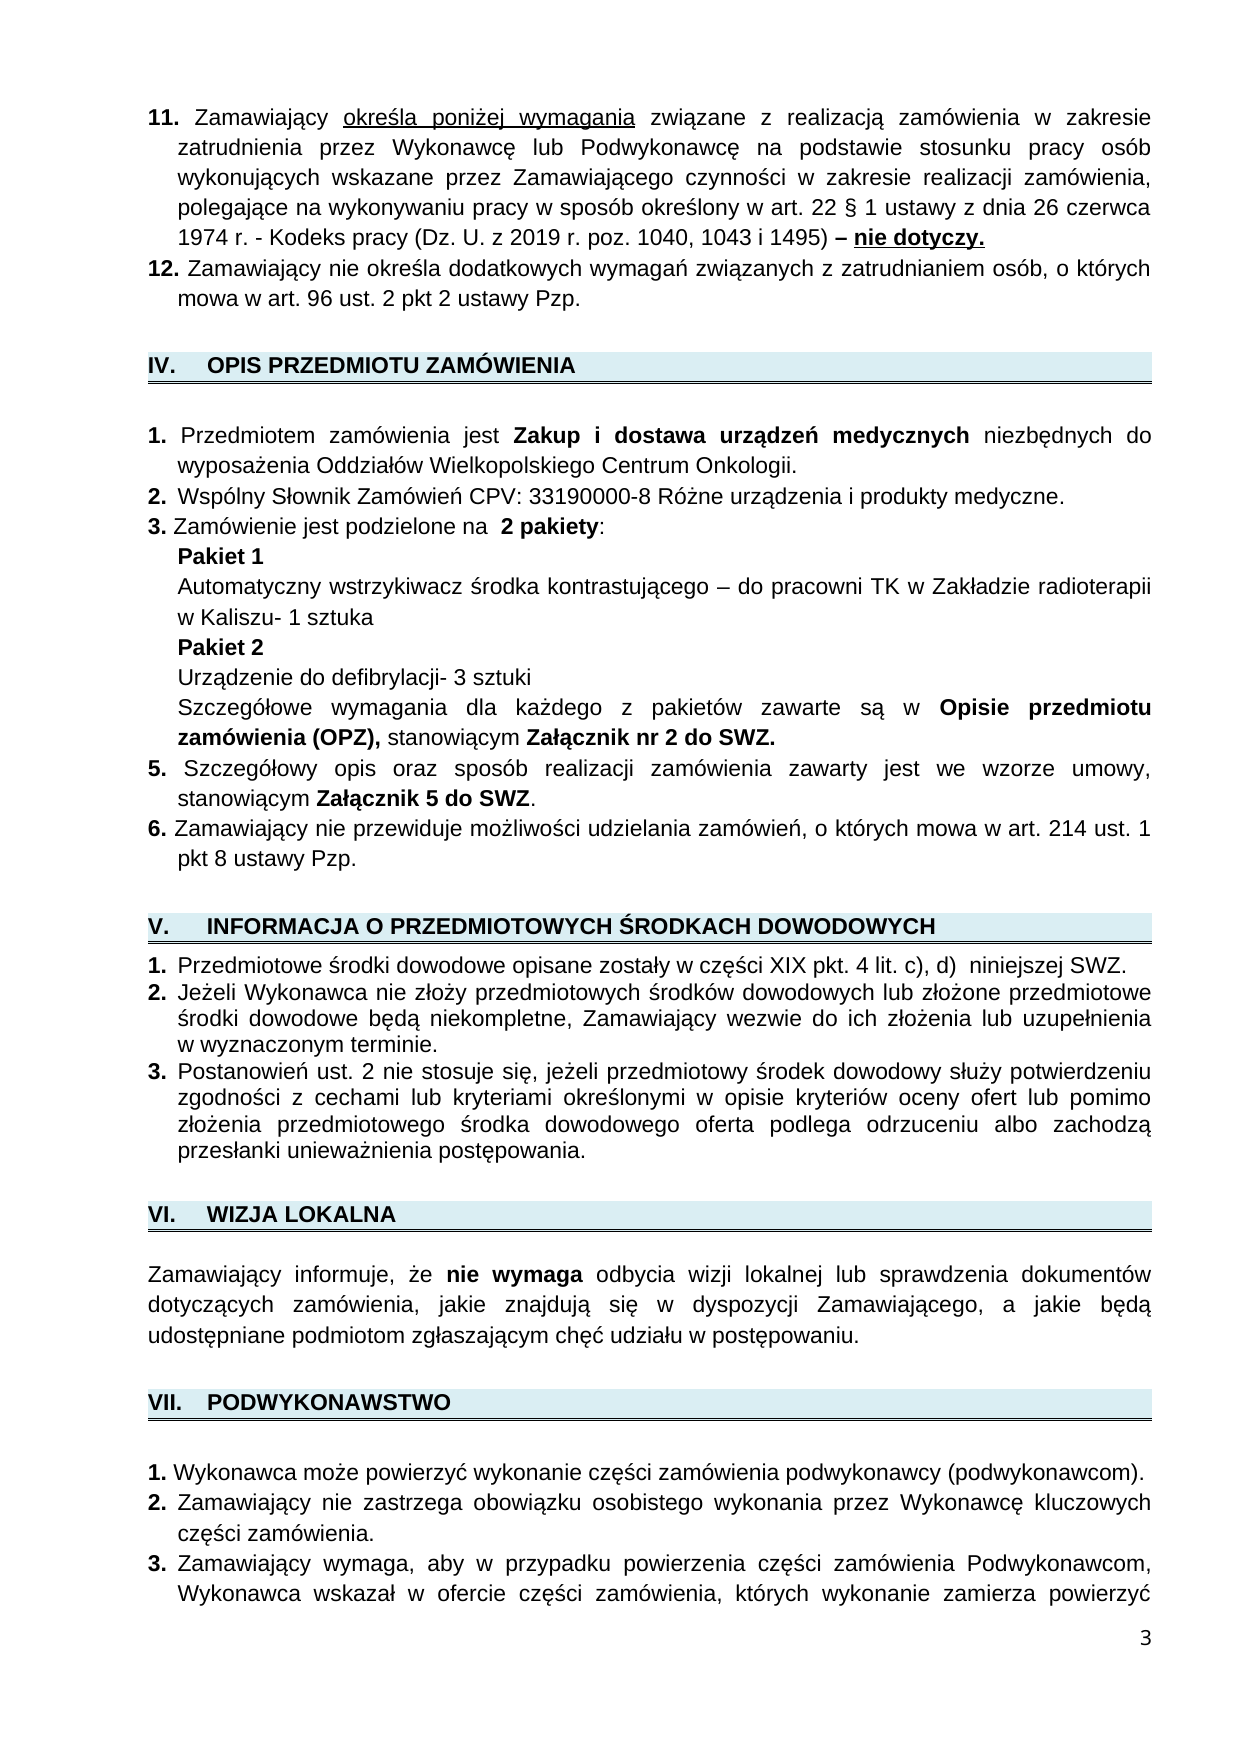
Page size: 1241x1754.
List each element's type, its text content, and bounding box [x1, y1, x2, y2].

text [148, 1550, 1152, 1606]
text Zamawiający informuje, że nie wymaga odbycia wizji lokalnej lub sprawdzenia dokumentów dotyczących zamówienia, jakie znajdują się w dyspozycji Zamawiającego, a jakie będą udostępniane podmiotom zgłaszającym chęć udziału w postępowaniu. [148, 1261, 1152, 1348]
text 1. Przedmiotem zamówienia jest Zakup i dostawa urządzeń medycznych niezbędnych do wyposażenia Oddziałów Wielkopolskiego Centrum Onkologii. [148, 422, 1152, 479]
text Automatyczny wstrzykiwacz środka kontrastującego – do pracowni TK w Zakładzie radioterapii w Kaliszu- 1 sztuka [177, 573, 1152, 630]
text Pakiet 1 [148, 543, 1152, 569]
text 3. Zamówienie jest podzielone na 2 pakiety: [148, 513, 1152, 539]
list INFORMACJA O PRZEDMIOTOWYCH ŚRODKACH DOWODOWYCH [148, 913, 1152, 941]
text 2. Zamawiający nie zastrzega obowiązku osobistego wykonania przez Wykonawcę kluczowych części zamówienia. [148, 1489, 1152, 1546]
text 1. Wykonawca może powierzyć wykonanie części zamówienia podwykonawcy (podwykonawcom). [148, 1459, 1152, 1485]
text Urządzenie do defibrylacji- 3 sztuki [177, 664, 1152, 690]
text 11. Zamawiający określa poniżej wymagania związane z realizacją zamówienia w zakresie zatrudnienia przez Wykonawcę lub Podwykonawcę na podstawie stosunku pracy osób wykonujących wskazane przez Zamawiającego czynności w zakresie realizacji zamówienia, polegające na wykonywaniu pracy w sposób określony w art. 22 § 1 ustawy z dnia 26 czerwca 1974 r. - Kodeks pracy (Dz. U. z 2019 r. poz. 1040, 1043 i 1495) – nie dotyczy. [148, 103, 1152, 251]
text 6. Zamawiający nie przewiduje możliwości udzielania zamówień, o których mowa w art. 214 ust. 1 pkt 8 ustawy Pzp. [148, 815, 1152, 871]
text 5. Szczegółowy opis oraz sposób realizacji zamówienia zawarty jest we wzorze umowy, stanowiącym Załącznik 5 do SWZ. [148, 754, 1152, 811]
text Szczegółowe wymagania dla każdego z pakietów zawarte są w Opisie przedmiotu zamówienia (OPZ), stanowiącym Załącznik nr 2 do SWZ. [177, 694, 1152, 751]
list Postanowień ust. 2 nie stosuje się, jeżeli przedmiotowy środek dowodowy służy potwierdzeniu zgodności z cechami lub kryteriami określonymi w opisie kryteriów oceny ofert lub pomimo złożenia przedmiotowego środka dowodowego oferta podlega odrzuceniu albo zachodzą przesłanki unieważnienia postępowania. [148, 1058, 1152, 1163]
text IV. OPIS PRZEDMIOTU ZAMÓWIENIA [148, 352, 1152, 381]
text 12. Zamawiający nie określa dodatkowych wymagań związanych z zatrudnianiem osób, o których mowa w art. 96 ust. 2 pkt 2 ustawy Pzp. [148, 254, 1152, 311]
list Jeżeli Wykonawca nie złoży przedmiotowych środków dowodowych lub złożone przedmiotowe środki dowodowe będą niekompletne, Zamawiający wezwie do ich złożenia lub uzupełnienia w wyznaczonym terminie. [148, 979, 1152, 1058]
list Przedmiotowe środki dowodowe opisane zostały w części XIX pkt. 4 lit. c), d) niniejszej SWZ. [148, 952, 1152, 979]
text VII. PODWYKONAWSTWO [148, 1389, 1152, 1418]
list WIZJA LOKALNA [148, 1201, 1152, 1229]
text 2. Wspólny Słownik Zamówień CPV: 33190000-8 Różne urządzenia i produkty medyczne. [148, 483, 1152, 509]
text Pakiet 2 [177, 634, 1152, 660]
